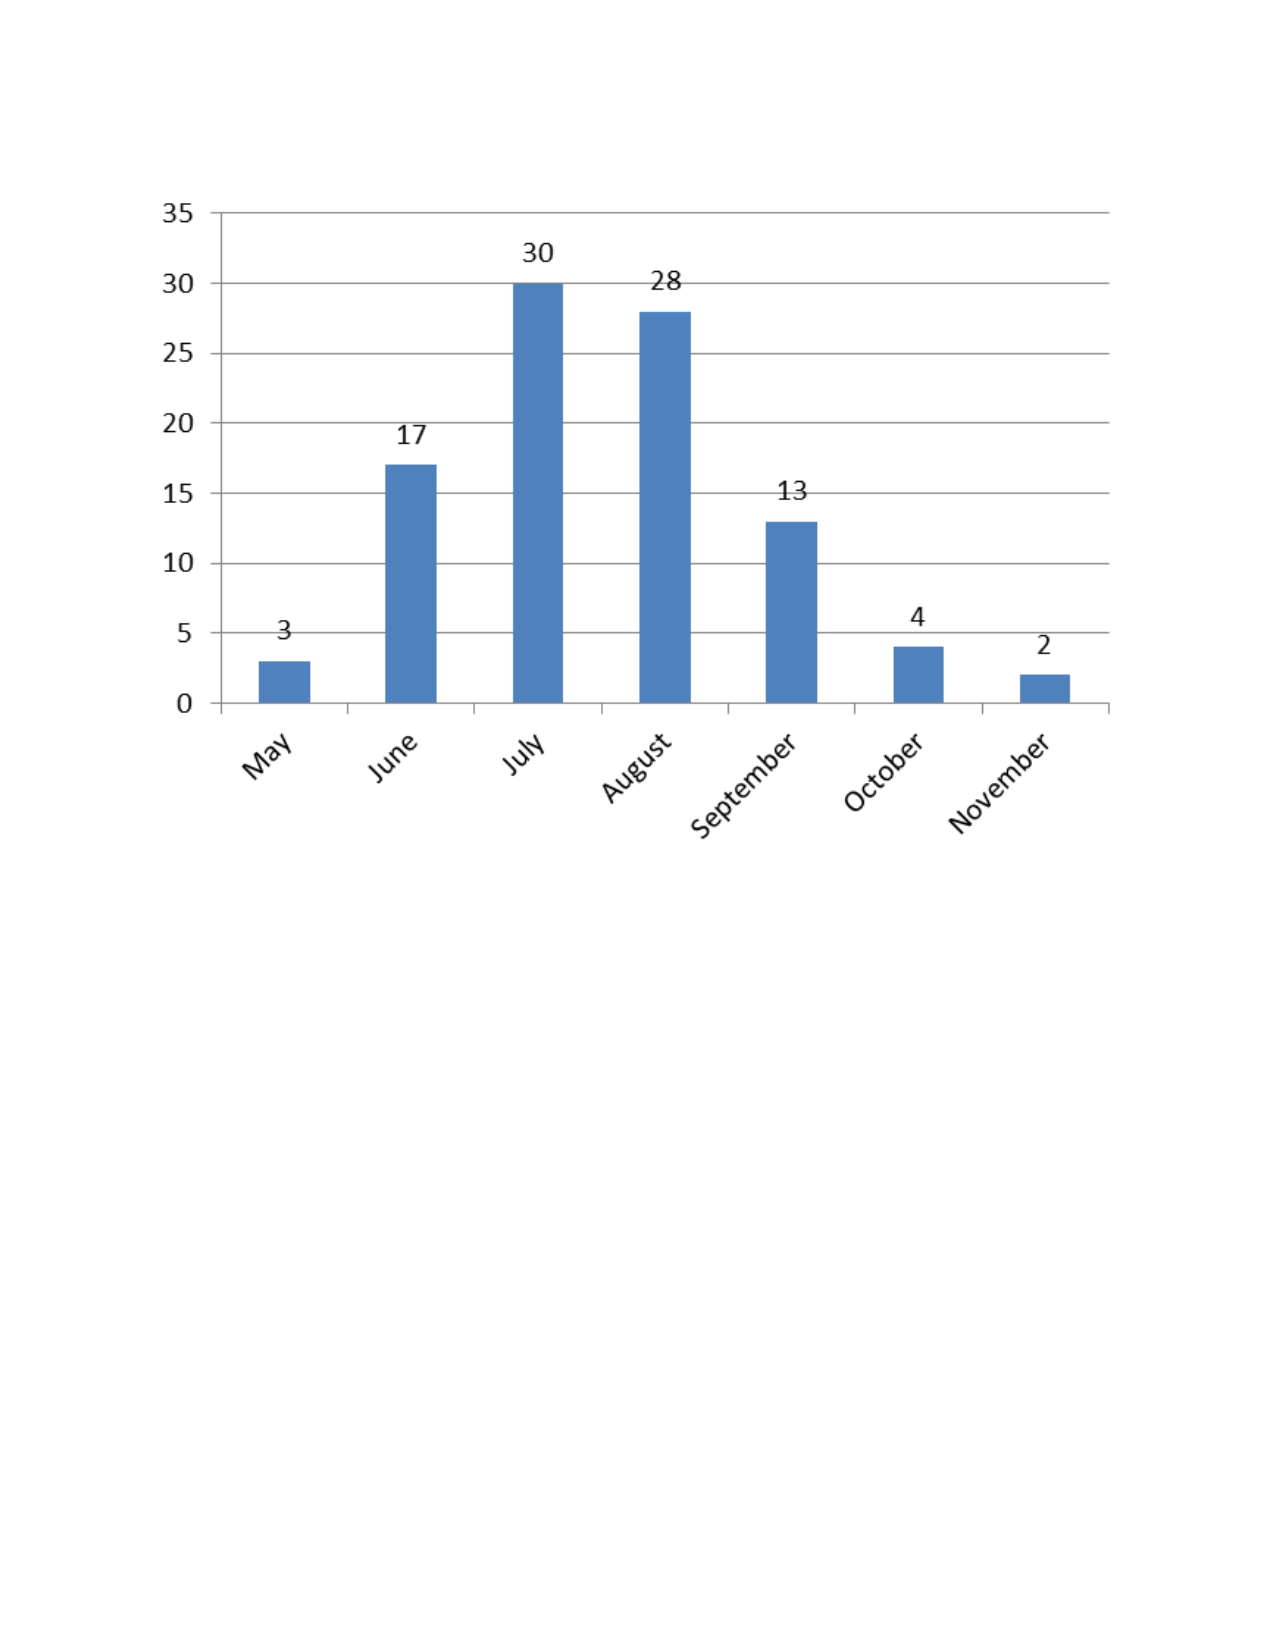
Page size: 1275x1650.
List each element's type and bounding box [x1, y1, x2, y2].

picture [150, 150, 1125, 858]
